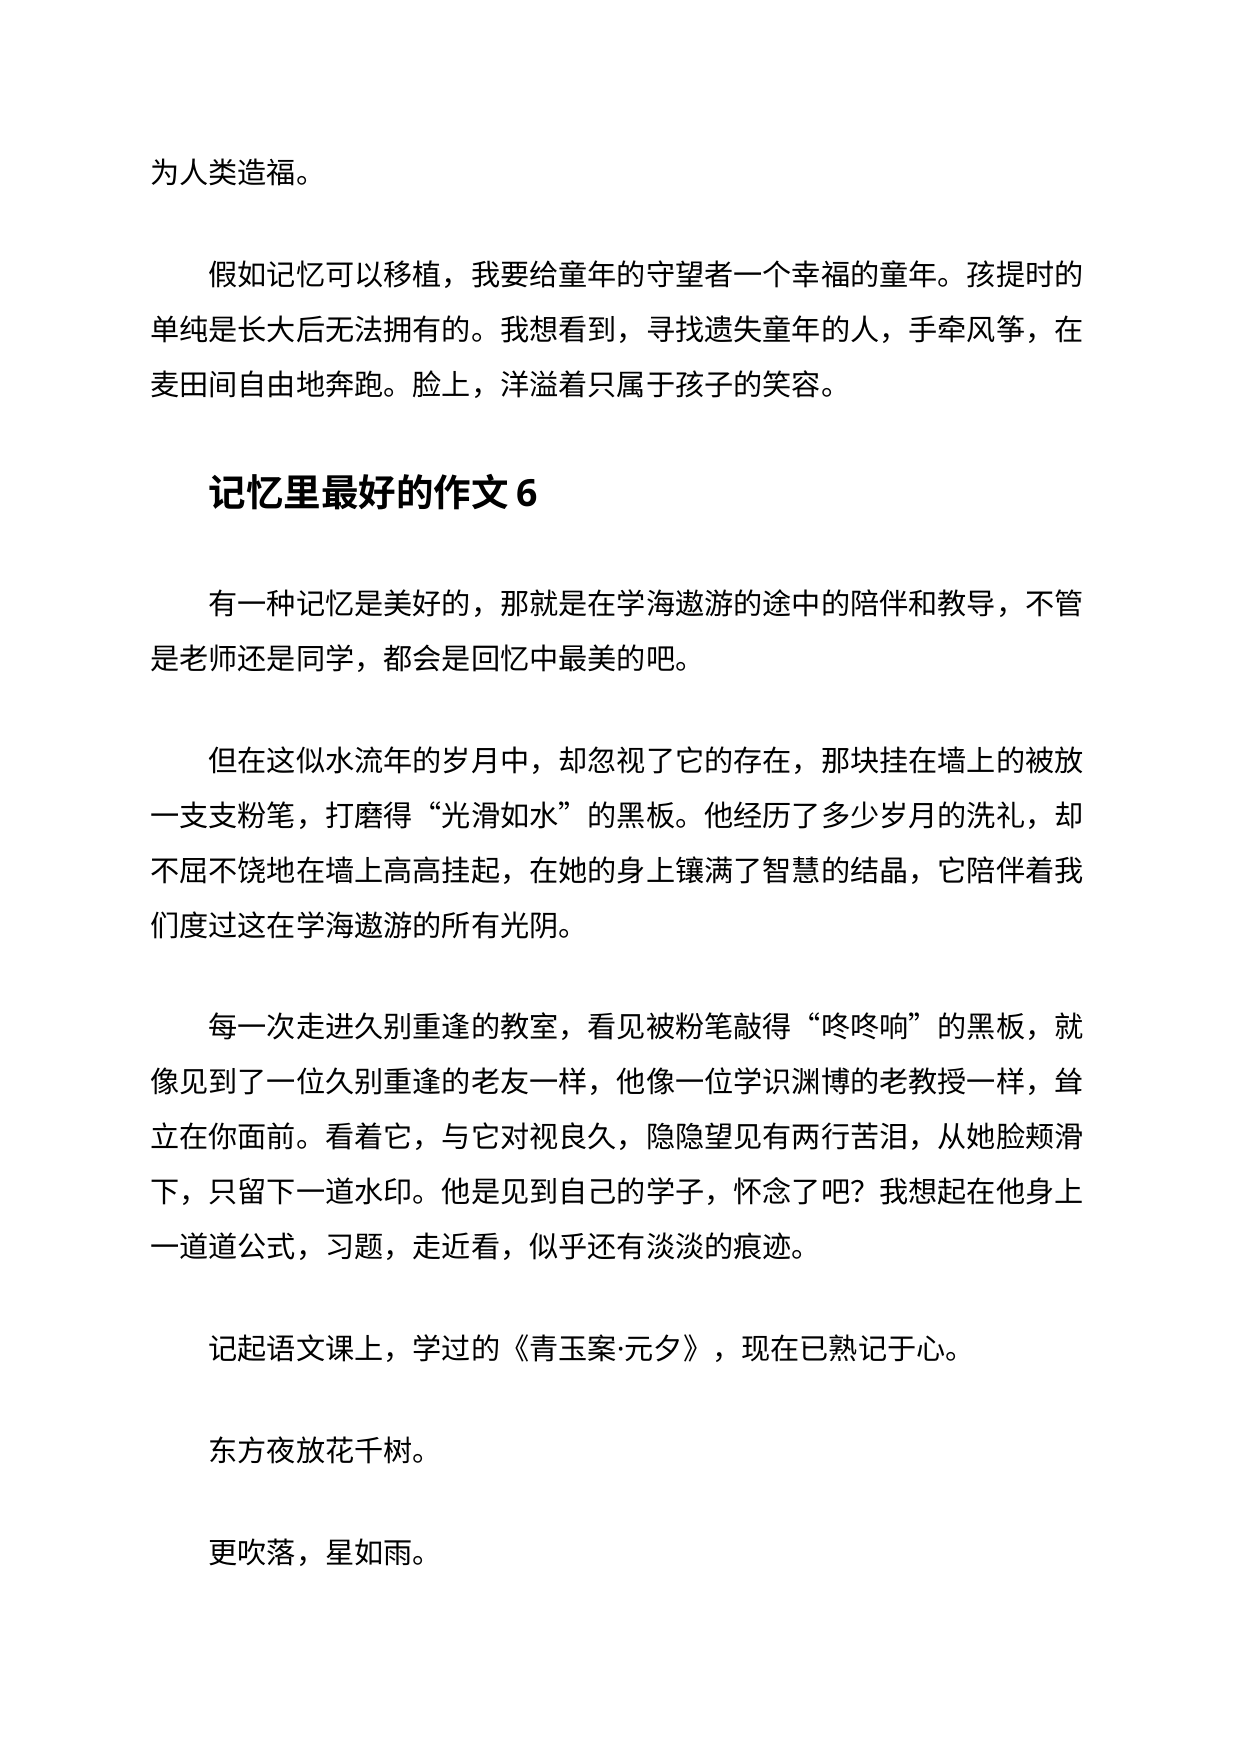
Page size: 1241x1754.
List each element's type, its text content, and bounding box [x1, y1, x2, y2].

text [150, 150, 1090, 192]
text 更吹落，星如雨。 [150, 1529, 1090, 1571]
text 有一种记忆是美好的，那就是在学海遨游的途中的陪伴和教导，不管是老师还是同学，都会是回忆中最美的吧。 [150, 581, 1090, 678]
text 但在这似水流年的岁月中，却忽视了它的存在，那块挂在墙上的被放一支支粉笔，打磨得“光滑如水”的黑板。他经历了多少岁月的洗礼，却不屈不饶地在墙上高高挂起，在她的身上镶满了智慧的结晶，它陪伴着我们度过这在学海遨游的所有光阴。 [150, 738, 1090, 944]
text 每一次走进久别重逢的教室，看见被粉笔敲得“咚咚响”的黑板，就像见到了一位久别重逢的老友一样，他像一位学识渊博的老教授一样，耸立在你面前。看着它，与它对视良久，隐隐望见有两行苦泪，从她脸颊滑下，只留下一道水印。他是见到自己的学子，怀念了吧？我想起在他身上一道道公式，习题，走近看，似乎还有淡淡的痕迹。 [150, 1004, 1090, 1266]
text 东方夜放花千树。 [150, 1427, 1090, 1470]
text 记起语文课上，学过的《青玉案·元夕》，现在已熟记于心。 [150, 1325, 1090, 1368]
text 记忆里最好的作文6 [150, 463, 1090, 518]
text 假如记忆可以移植，我要给童年的守望者一个幸福的童年。孩提时的单纯是长大后无法拥有的。我想看到，寻找遗失童年的人，手牵风筝，在麦田间自由地奔跑。脸上，洋溢着只属于孩子的笑容。 [150, 252, 1090, 404]
